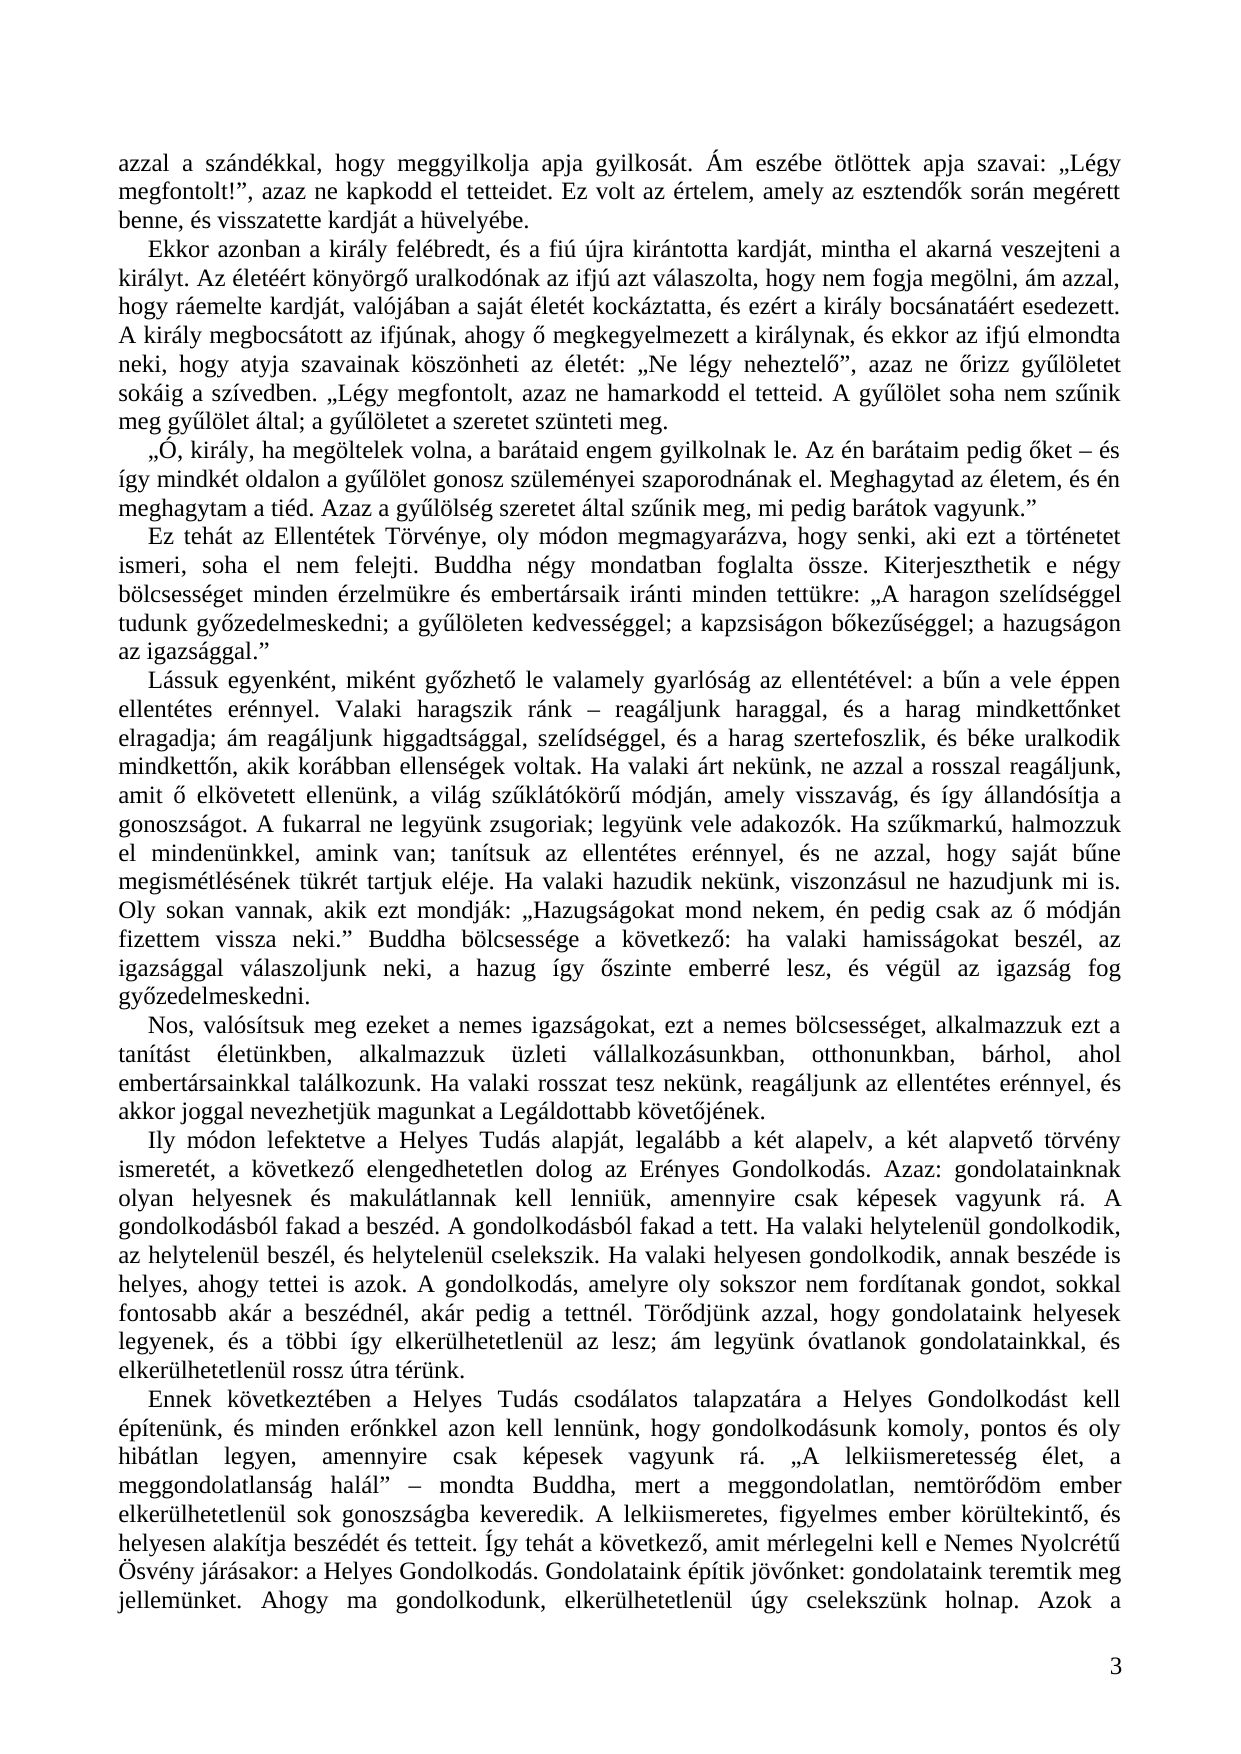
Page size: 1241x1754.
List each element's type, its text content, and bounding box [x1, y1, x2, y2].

text Ekkor azonban a király felébredt, és a fiú újra kirántotta kardját, mintha el akarná veszejteni a királyt. Az életéért könyörgő uralkodónak az ifjú azt válaszolta, hogy nem fogja megölni, ám azzal, hogy ráemelte kardját, valójában a saját életét kockáztatta, és ezért a király bocsánatáért esedezett. A király megbocsátott az ifjúnak, ahogy ő megkegyelmezett a királynak, és ekkor az ifjú elmondta neki, hogy atyja szavainak köszönheti az életét: „Ne légy neheztelő”, azaz ne őrizz gyűlöletet sokáig a szívedben. „Légy megfontolt, azaz ne hamarkodd el tetteid. A gyűlölet soha nem szűnik meg gyűlölet által; a gyűlöletet a szeretet szünteti meg. [118, 234, 1122, 435]
text Ez tehát az Ellentétek Törvénye, oly módon megmagyarázva, hogy senki, aki ezt a történetet ismeri, soha el nem felejti. Buddha négy mondatban foglalta össze. Kiterjeszthetik e négy bölcsességet minden érzelmükre és embertársaik iránti minden tettükre: „A haragon szelídséggel tudunk győzedelmeskedni; a gyűlöleten kedvességgel; a kapzsiságon bőkezűséggel; a hazugságon az igazsággal.” [118, 521, 1122, 665]
text Ily módon lefektetve a Helyes Tudás alapját, legalább a két alapelv, a két alapvető törvény ismeretét, a következő elengedhetetlen dolog az Erényes Gondolkodás. Azaz: gondolatainknak olyan helyesnek és makulátlannak kell lenniük, amennyire csak képesek vagyunk rá. A gondolkodásból fakad a beszéd. A gondolkodásból fakad a tett. Ha valaki helytelenül gondolkodik, az helytelenül beszél, és helytelenül cselekszik. Ha valaki helyesen gondolkodik, annak beszéde is helyes, ahogy tettei is azok. A gondolkodás, amelyre oly sokszor nem fordítanak gondot, sokkal fontosabb akár a beszédnél, akár pedig a tettnél. Törődjünk azzal, hogy gondolataink helyesek legyenek, és a többi így elkerülhetetlenül az lesz; ám legyünk óvatlanok gondolatainkkal, és elkerülhetetlenül rossz útra térünk. [118, 1125, 1122, 1384]
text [118, 1384, 1122, 1614]
text Nos, valósítsuk meg ezeket a nemes igazságokat, ezt a nemes bölcsességet, alkalmazzuk ezt a tanítást életünkben, alkalmazzuk üzleti vállalkozásunkban, otthonunkban, bárhol, ahol embertársainkkal találkozunk. Ha valaki rosszat tesz nekünk, reagáljunk az ellentétes erénnyel, és akkor joggal nevezhetjük magunkat a Legáldottabb követőjének. [118, 1010, 1122, 1125]
text Lássuk egyenként, miként győzhető le valamely gyarlóság az ellentétével: a bűn a vele éppen ellentétes erénnyel. Valaki haragszik ránk – reagáljunk haraggal, és a harag mindkettőnket elragadja; ám reagáljunk higgadtsággal, szelídséggel, és a harag szertefoszlik, és béke uralkodik mindkettőn, akik korábban ellenségek voltak. Ha valaki árt nekünk, ne azzal a rosszal reagáljunk, amit ő elkövetett ellenünk, a világ szűklátókörű módján, amely visszavág, és így állandósítja a gonoszságot. A fukarral ne legyünk zsugoriak; legyünk vele adakozók. Ha szűkmarkú, halmozzuk el mindenünkkel, amink van; tanítsuk az ellentétes erénnyel, és ne azzal, hogy saját bűne megismétlésének tükrét tartjuk eléje. Ha valaki hazudik nekünk, viszonzásul ne hazudjunk mi is. Oly sokan vannak, akik ezt mondják: „Hazugságokat mond nekem, én pedig csak az ő módján fizettem vissza neki.” Buddha bölcsessége a következő: ha valaki hamisságokat beszél, az igazsággal válaszoljunk neki, a hazug így őszinte emberré lesz, és végül az igazság fog győzedelmeskedni. [118, 665, 1122, 1010]
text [118, 148, 1122, 234]
text „Ó, király, ha megöltelek volna, a barátaid engem gyilkolnak le. Az én barátaim pedig őket – és így mindkét oldalon a gyűlölet gonosz szüleményei szaporodnának el. Meghagytad az életem, és én meghagytam a tiéd. Azaz a gyűlölség szeretet által szűnik meg, mi pedig barátok vagyunk.” [118, 435, 1122, 521]
